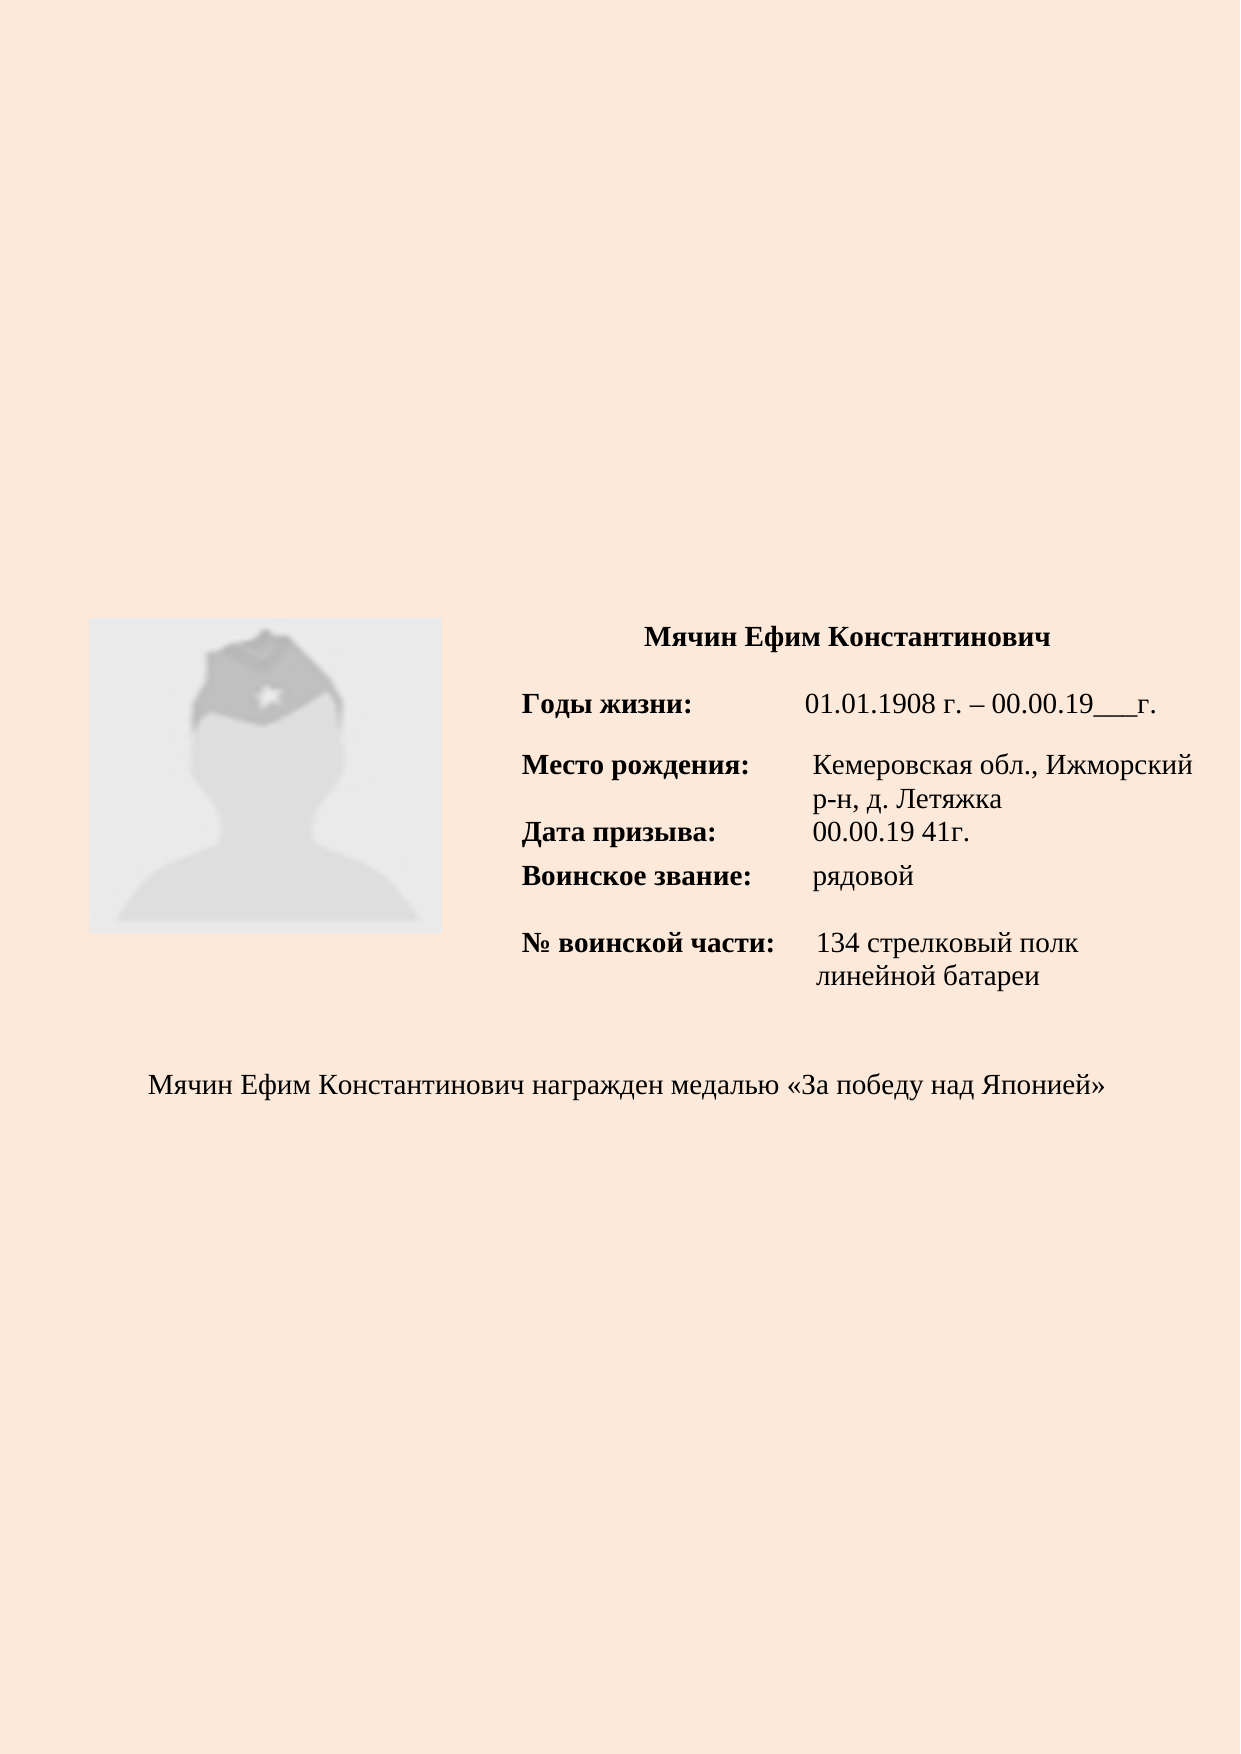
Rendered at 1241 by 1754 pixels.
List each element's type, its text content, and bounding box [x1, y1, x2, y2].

table_header Мячин Ефим Константинович [510, 619, 1184, 686]
table_cell 134 стрелковый полк линейной батареи [816, 925, 1192, 1008]
table_cell № воинской части: [510, 925, 816, 1008]
table_header [78, 619, 510, 1008]
table_cell Воинское звание: [510, 858, 801, 925]
table_cell Место рождения: [510, 748, 801, 814]
text Мячин Ефим Константинович награжден медалью «За победу над Японией» [89, 1067, 1152, 1101]
table_cell Годы жизни: [510, 686, 771, 747]
table_cell Дата призыва: [510, 815, 801, 858]
table_cell Кемеровская обл., Ижморский р-н, д. Летяжка [801, 748, 1214, 814]
table_cell рядовой [801, 858, 1214, 925]
picture [88, 618, 442, 933]
table_cell 01.01.1908 г. – 00.00.19___г. [771, 686, 1184, 747]
table_cell 00.00.19 41г. [801, 815, 1214, 858]
